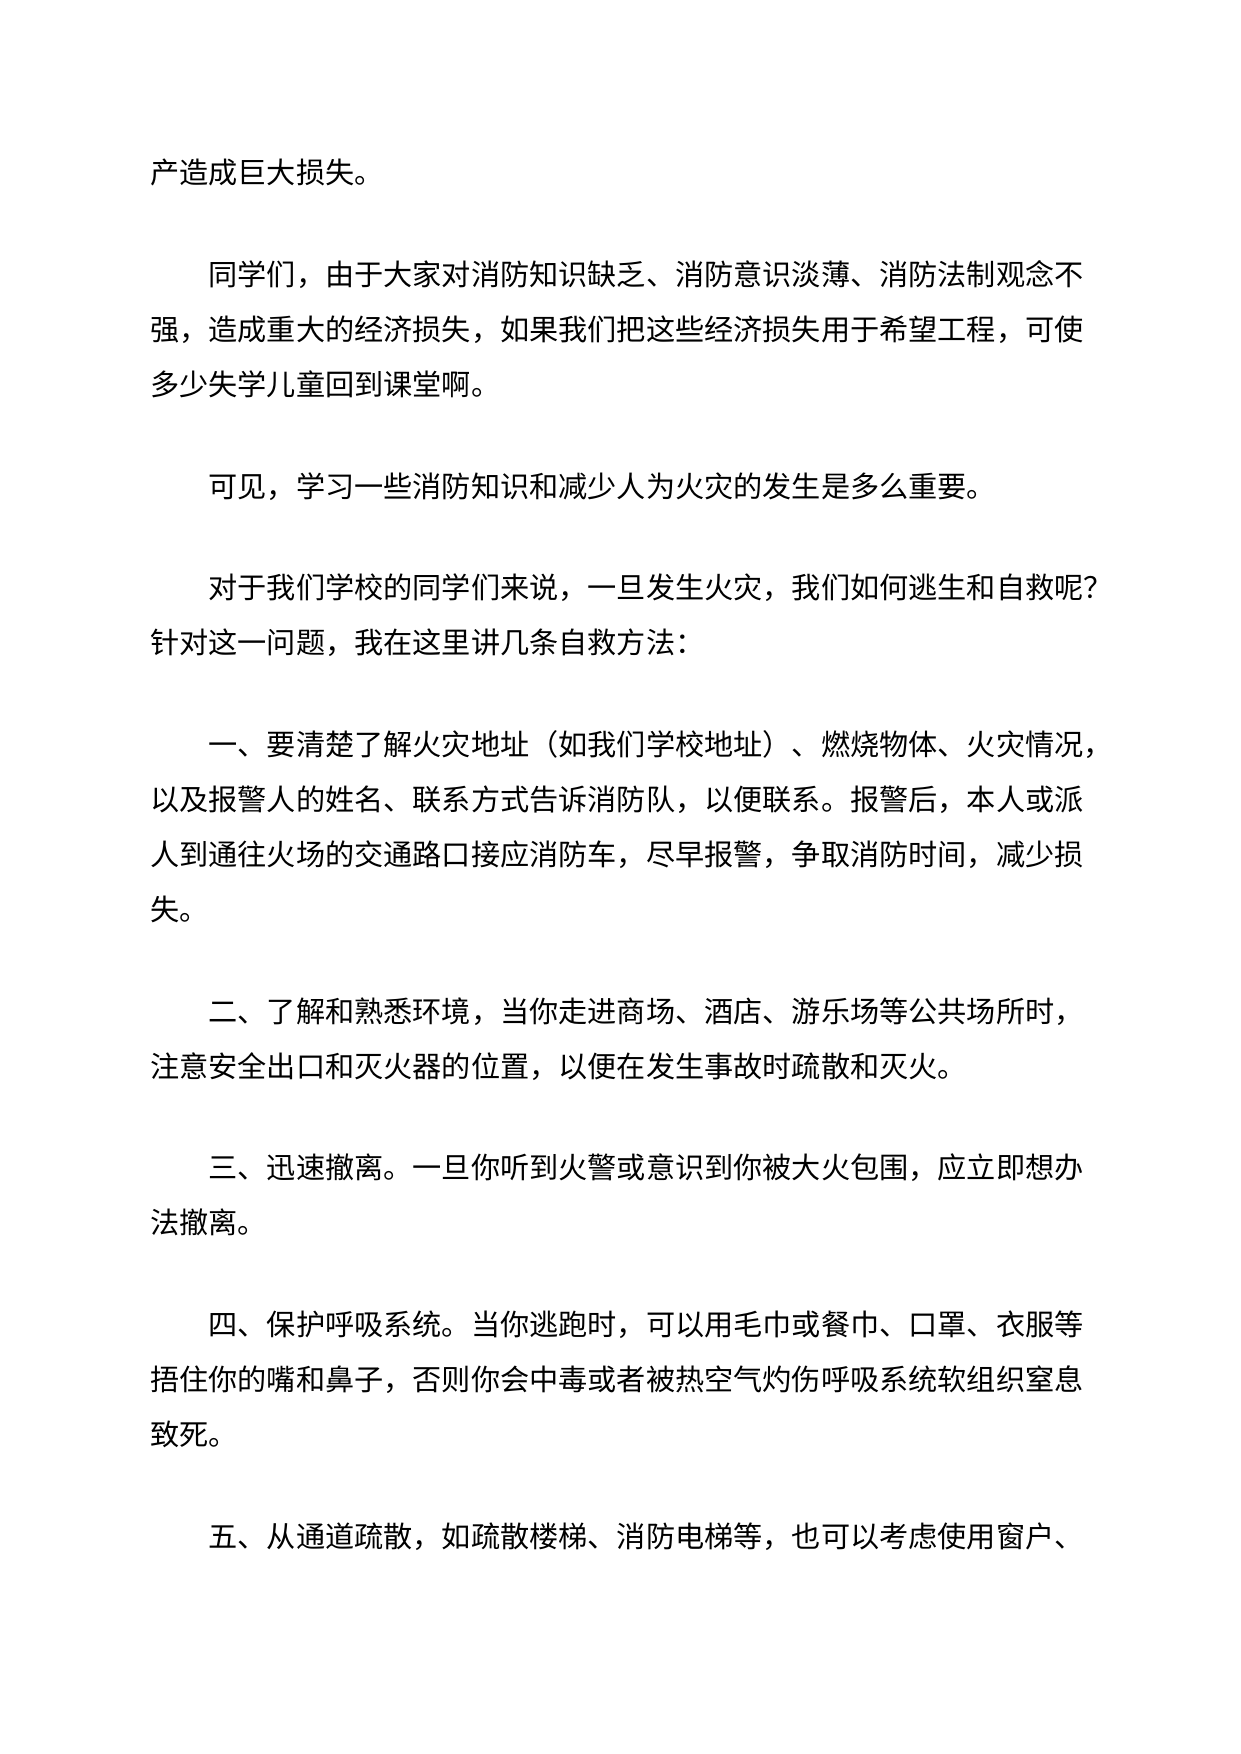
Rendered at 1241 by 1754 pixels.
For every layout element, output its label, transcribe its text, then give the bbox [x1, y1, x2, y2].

text 对于我们学校的同学们来说，一旦发生火灾，我们如何逃生和自救呢？针对这一问题，我在这里讲几条自救方法： [150, 565, 1090, 662]
text 可见，学习一些消防知识和减少人为火灾的发生是多么重要。 [150, 463, 1090, 506]
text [150, 150, 1090, 192]
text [150, 1513, 1090, 1555]
text 三、迅速撤离。一旦你听到火警或意识到你被大火包围，应立即想办法撤离。 [150, 1145, 1090, 1242]
text 一、要清楚了解火灾地址（如我们学校地址）、燃烧物体、火灾情况，以及报警人的姓名、联系方式告诉消防队，以便联系。报警后，本人或派人到通往火场的交通路口接应消防车，尽早报警，争取消防时间，减少损失。 [150, 722, 1090, 929]
text 同学们，由于大家对消防知识缺乏、消防意识淡薄、消防法制观念不强，造成重大的经济损失，如果我们把这些经济损失用于希望工程，可使多少失学儿童回到课堂啊。 [150, 252, 1090, 404]
text 四、保护呼吸系统。当你逃跑时，可以用毛巾或餐巾、口罩、衣服等捂住你的嘴和鼻子，否则你会中毒或者被热空气灼伤呼吸系统软组织窒息致死。 [150, 1302, 1090, 1454]
text 二、了解和熟悉环境，当你走进商场、酒店、游乐场等公共场所时，注意安全出口和灭火器的位置，以便在发生事故时疏散和灭火。 [150, 988, 1090, 1085]
